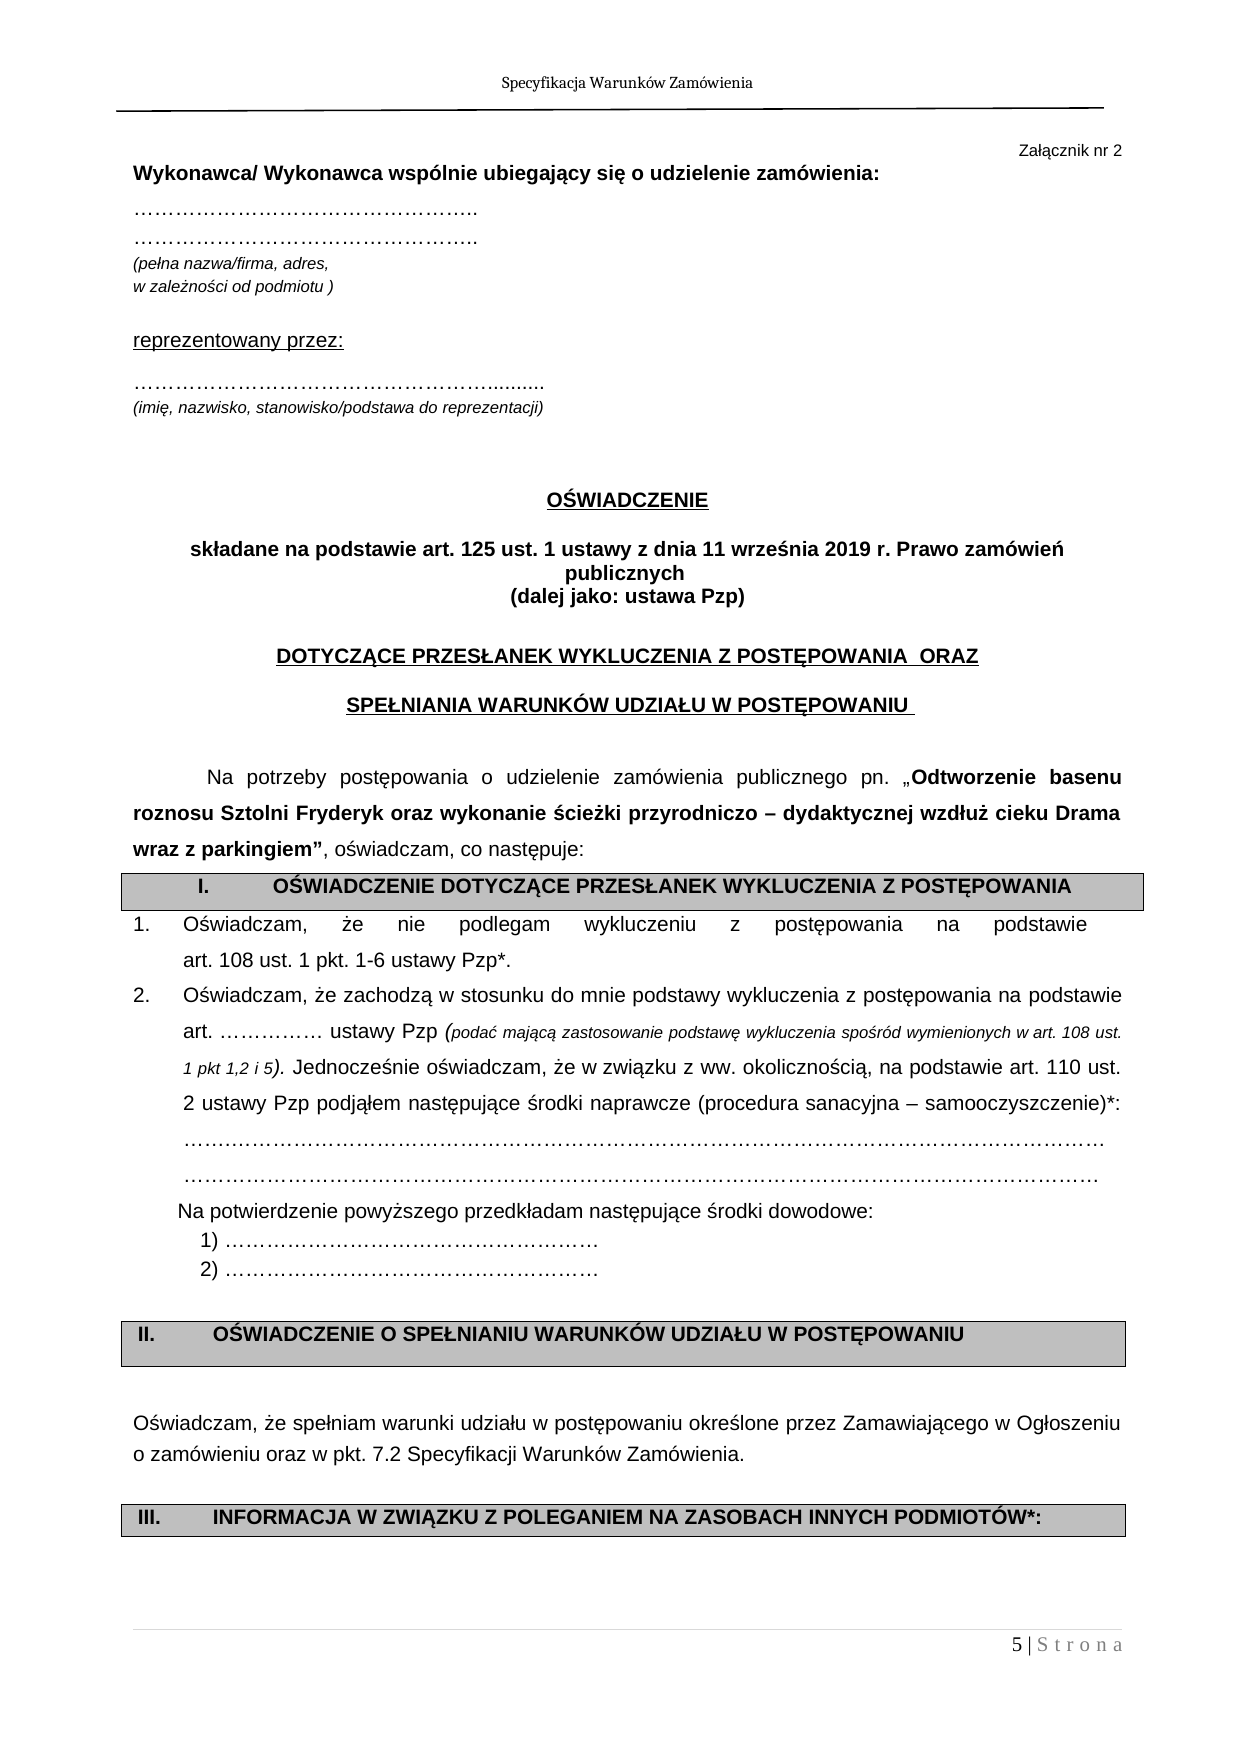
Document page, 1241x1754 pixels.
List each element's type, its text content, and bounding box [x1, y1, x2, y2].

text ………………………………………….. [133, 225, 502, 249]
text 2) ……………………………………………… [133, 1256, 1119, 1280]
text DOTYCZĄCE PRZESŁANEK WYKLUCZENIA Z POSTĘPOWANIA ORAZ [133, 644, 1122, 668]
text (pełna nazwa/firma, adres, [133, 254, 502, 273]
text Załącznik nr 2 [133, 141, 1122, 160]
list Oświadczam, że nie podlegam wykluczeniu z postępowania na podstawie art. 108 ust. 1 pkt. 1-6 ustawy Pzp*. [133, 911, 1122, 971]
text Na potwierdzenie powyższego przedkładam następujące środki dowodowe: [133, 1199, 1119, 1223]
text …………………………………………….......... [133, 369, 546, 393]
list Oświadczam, że zachodzą w stosunku do mnie podstawy wykluczenia z postępowania na podstawie art. …………… ustawy Pzp (podać mającą zastosowanie podstawę wykluczenia spośród wymienionych w art. 108 ust. 1 pkt 1,2 i 5). Jednocześnie oświadczam, że w związku z ww. okolicznością, na podstawie art. 110 ust. 2 ustawy Pzp podjąłem następujące środki naprawcze (procedura sanacyjna – samooczyszczenie)*: …….……………………………………………………………………………………………………………… [133, 983, 1122, 1151]
table_header OŚWIADCZENIE DOTYCZĄCE PRZESŁANEK WYKLUCZENIA Z POSTĘPOWANIA [122, 874, 1143, 910]
text Oświadczam, że spełniam warunki udziału w postępowaniu określone przez Zamawiającego w Ogłoszeniu o zamówieniu oraz w pkt. 7.2 Specyfikacji Warunków Zamówienia. [133, 1410, 1122, 1466]
text SPEŁNIANIA WARUNKÓW UDZIAŁU W POSTĘPOWANIU [133, 693, 1122, 717]
table_header INFORMACJA W ZWIĄZKU Z POLEGANIEM NA ZASOBACH INNYCH PODMIOTÓW*: [122, 1505, 1125, 1536]
list …………………………………………………………………………………………………………………… [183, 1163, 1122, 1187]
text Wykonawca/ Wykonawca wspólnie ubiegający się o udzielenie zamówienia: [133, 160, 1122, 184]
text reprezentowany przez: [133, 328, 1122, 352]
table_header OŚWIADCZENIE O SPEŁNIANIU WARUNKÓW UDZIAŁU W POSTĘPOWANIU [122, 1322, 1125, 1366]
text ………………………………………….. [133, 196, 502, 220]
text OŚWIADCZENIE [133, 488, 1122, 512]
text (imię, nazwisko, stanowisko/podstawa do reprezentacji) [133, 398, 1122, 417]
text składane na podstawie art. 125 ust. 1 ustawy z dnia 11 września 2019 r. Prawo zamówień publicznych (dalej jako: ustawa Pzp) [133, 536, 1122, 608]
text 1) ……………………………………………… [133, 1228, 1119, 1252]
text Na potrzeby postępowania o udzielenie zamówienia publicznego pn. „Odtworzenie basenu roznosu Sztolni Fryderyk oraz wykonanie ścieżki przyrodniczo – dydaktycznej wzdłuż cieku Drama wraz z parkingiem”, oświadczam, co następuje: [133, 765, 1122, 861]
text w zależności od podmiotu ) [133, 277, 502, 296]
